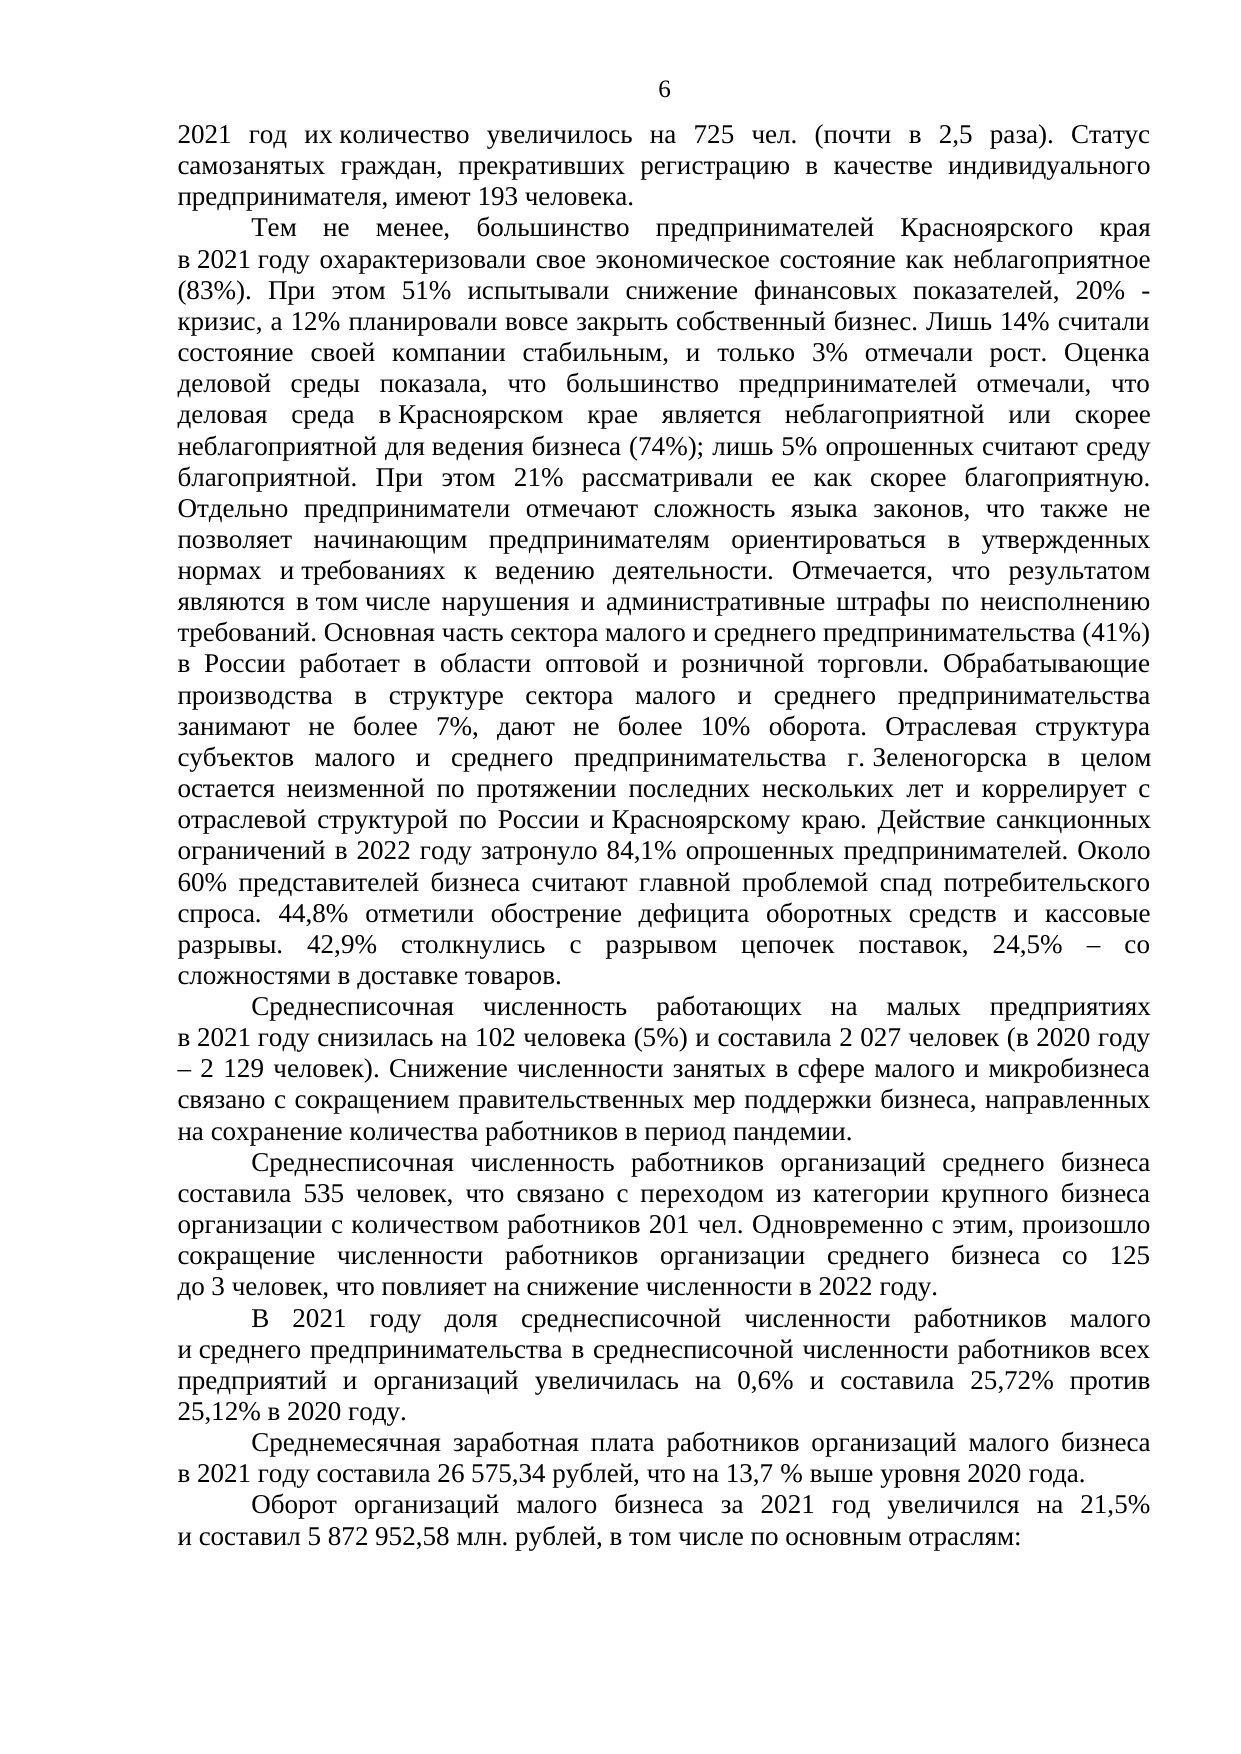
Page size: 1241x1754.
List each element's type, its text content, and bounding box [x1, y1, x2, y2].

text Среднесписочная численность работников организаций среднего бизнеса составила 535 человек, что связано с переходом из категории крупного бизнеса организации с количеством работников 201 чел. Одновременно с этим, произошло сокращение численности работников организации среднего бизнеса со 125 до 3 человек, что повлияет на снижение численности в 2022 году. [177, 1146, 1152, 1302]
text Тем не менее, большинство предпринимателей Красноярского края в 2021 году охарактеризовали свое экономическое состояние как неблагоприятное (83%). При этом 51% испытывали снижение финансовых показателей, 20% - кризис, а 12% планировали вовсе закрыть собственный бизнес. Лишь 14% считали состояние своей компании стабильным, и только 3% отмечали рост. Оценка деловой среды показала, что большинство предпринимателей отмечали, что деловая среда в Красноярском крае является неблагоприятной или скорее неблагоприятной для ведения бизнеса (74%); лишь 5% опрошенных считают среду благоприятной. При этом 21% рассматривали ее как скорее благоприятную. Отдельно предприниматели отмечают сложность языка законов, что также не позволяет начинающим предпринимателям ориентироваться в утвержденных нормах и требованиях к ведению деятельности. Отмечается, что результатом являются в том числе нарушения и административные штрафы по неисполнению требований. Основная часть сектора малого и среднего предпринимательства (41%) в России работает в области оптовой и розничной торговли. Обрабатывающие производства в структуре сектора малого и среднего предпринимательства занимают не более 7%, дают не более 10% оборота. Отраслевая структура субъектов малого и среднего предпринимательства г. Зеленогорска в целом остается неизменной по протяжении последних нескольких лет и коррелирует с отраслевой структурой по России и Красноярскому краю. Действие санкционных ограничений в 2022 году затронуло 84,1% опрошенных предпринимателей. Около 60% представителей бизнеса считают главной проблемой спад потребительского спроса. 44,8% отметили обострение дефицита оборотных средств и кассовые разрывы. 42,9% столкнулись с разрывом цепочек поставок, 24,5% – со сложностями в доставке товаров. [177, 212, 1152, 990]
text Среднемесячная заработная плата работников организаций малого бизнеса в 2021 году составила 26 575,34 рублей, что на 13,7 % выше уровня 2020 года. [177, 1426, 1152, 1488]
text Среднесписочная численность работающих на малых предприятиях в 2021 году снизилась на 102 человека (5%) и составила 2 027 человек (в 2020 году – 2 129 человек). Снижение численности занятых в сфере малого и микробизнеса связано с сокращением правительственных мер поддержки бизнеса, направленных на сохранение количества работников в период пандемии. [177, 990, 1152, 1146]
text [177, 118, 1152, 212]
text В 2021 году доля среднесписочной численности работников малого и среднего предпринимательства в среднесписочной численности работников всех предприятий и организаций увеличилась на 0,6% и составила 25,72% против 25,12% в 2020 году. [177, 1302, 1152, 1426]
text Оборот организаций малого бизнеса за 2021 год увеличился на 21,5% и составил 5 872 952,58 млн. рублей, в том числе по основным отраслям: [177, 1488, 1152, 1551]
